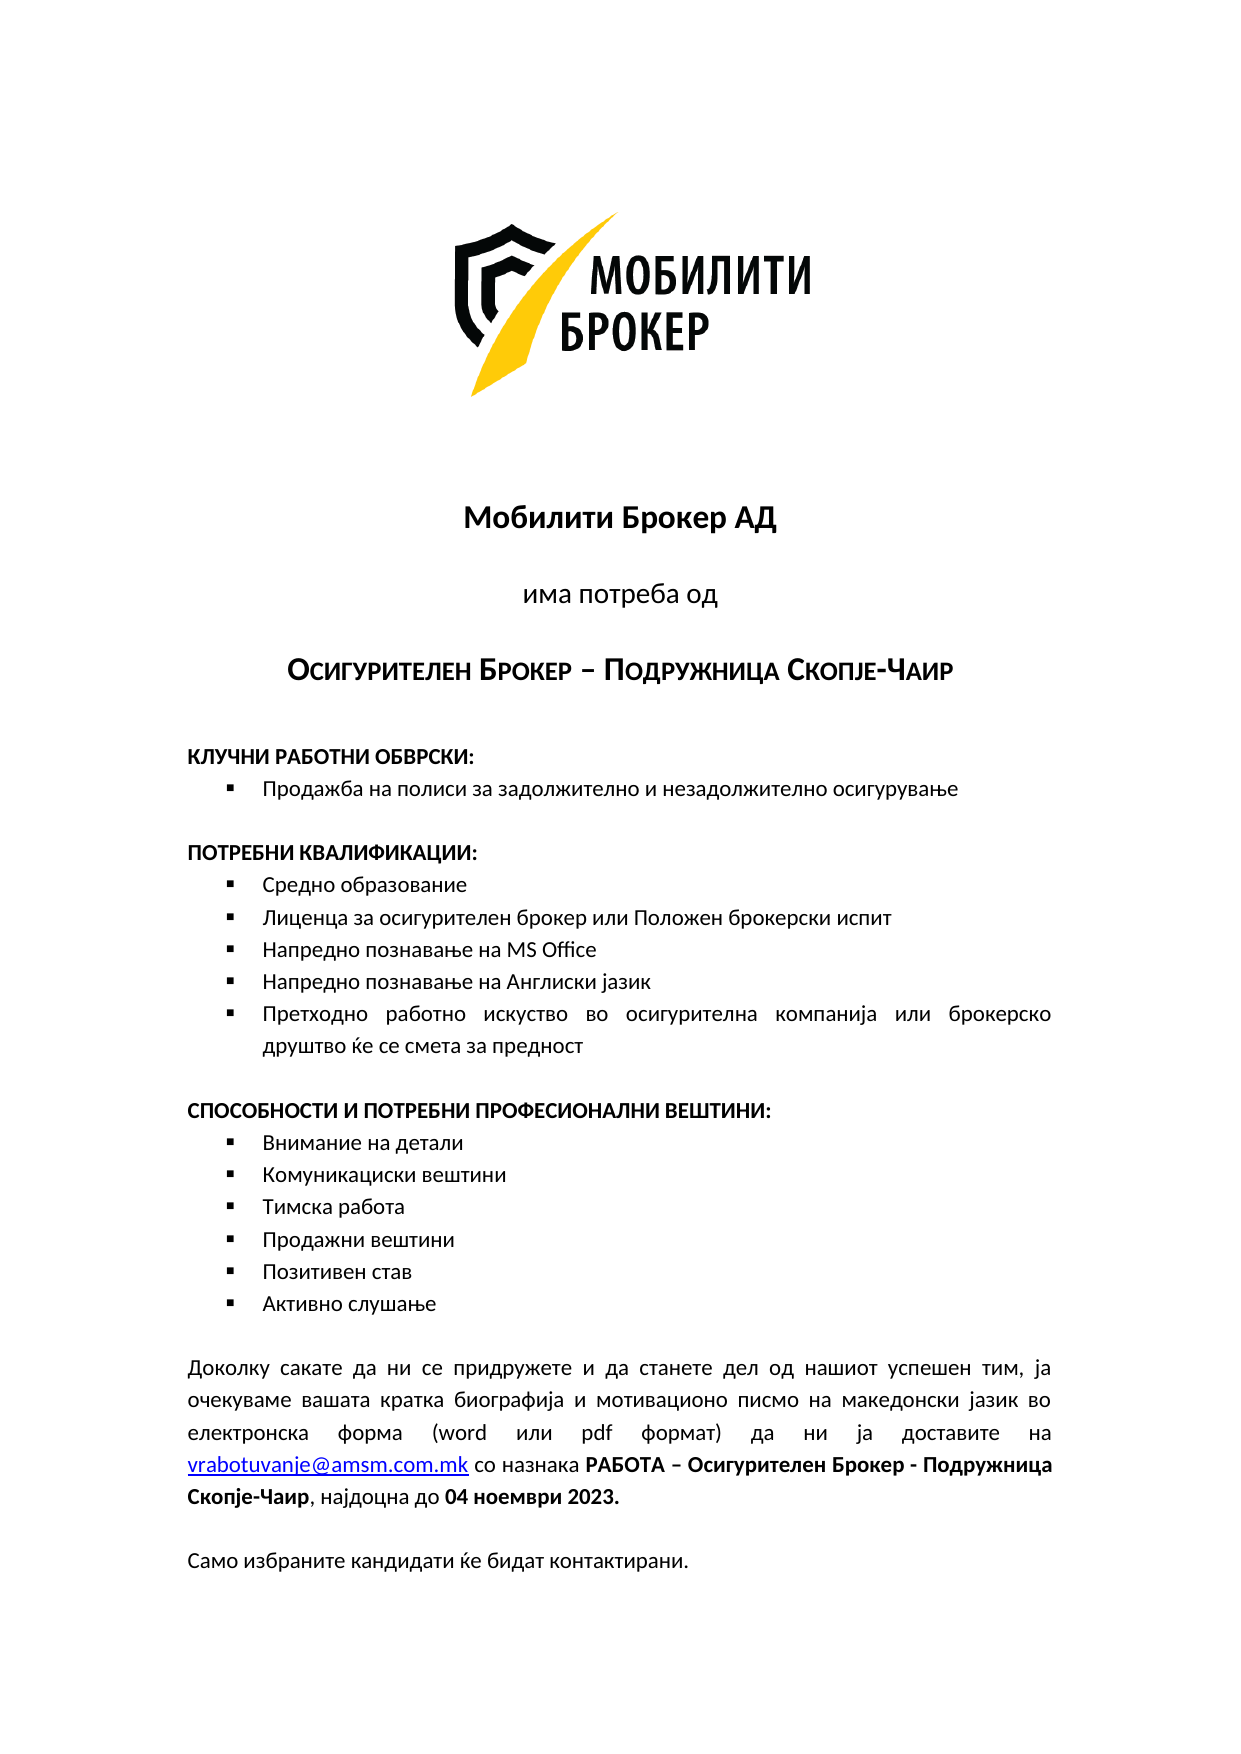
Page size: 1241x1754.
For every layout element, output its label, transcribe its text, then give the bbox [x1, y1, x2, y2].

text КЛУЧНИ РАБОТНИ ОБВРСКИ: [187, 742, 1053, 770]
text има потреба од [187, 575, 1053, 611]
list Внимание на детали [225, 1128, 1053, 1156]
text Осигурителен Брокер – Подружница Скопје-Чаир [187, 648, 1053, 689]
list Активно слушање [225, 1289, 1053, 1317]
list Средно образование [225, 871, 1053, 899]
text Само избраните кандидати ќе бидат контактирани. [187, 1547, 1053, 1574]
text ПОТРЕБНИ КВАЛИФИКАЦИИ: [187, 838, 1053, 866]
list Напредно познавање на Англиски јазик [225, 967, 1053, 995]
list Лиценца за осигурителен брокер или Положен брокерски испит [225, 903, 1053, 931]
picture [335, 150, 905, 446]
text Мобилити Брокер АД [187, 496, 1053, 537]
text СПОСОБНОСТИ И ПОТРЕБНИ ПРОФЕСИОНАЛНИ ВЕШТИНИ: [187, 1096, 1053, 1124]
list Комуникациски вештини [225, 1160, 1053, 1188]
list Позитивен став [225, 1257, 1053, 1285]
text Доколку сакате да ни се придружете и да станете дел од нашиот успешен тим, ја очекуваме вашата кратка биографија и мотивационо писмо на македонски јазик во електронска форма (word или pdf формат) да ни ја доставите на vrabotuvanje@amsm.com.mk со назнака РАБОТА – Осигурителен Брокер - Подружница Скопје-Чаир, најдоцна до 04 ноември 2023. [187, 1353, 1053, 1510]
list Претходно работно искуство во осигурителна компанија или брокерско друштво ќе се смета за предност [225, 999, 1053, 1059]
list Продажни вештини [225, 1225, 1053, 1253]
list Напредно познавање на MS Office [225, 935, 1053, 963]
list Тимска работа [225, 1192, 1053, 1221]
list Продажба на полиси за задолжително и незадолжително осигурување [225, 774, 1053, 802]
